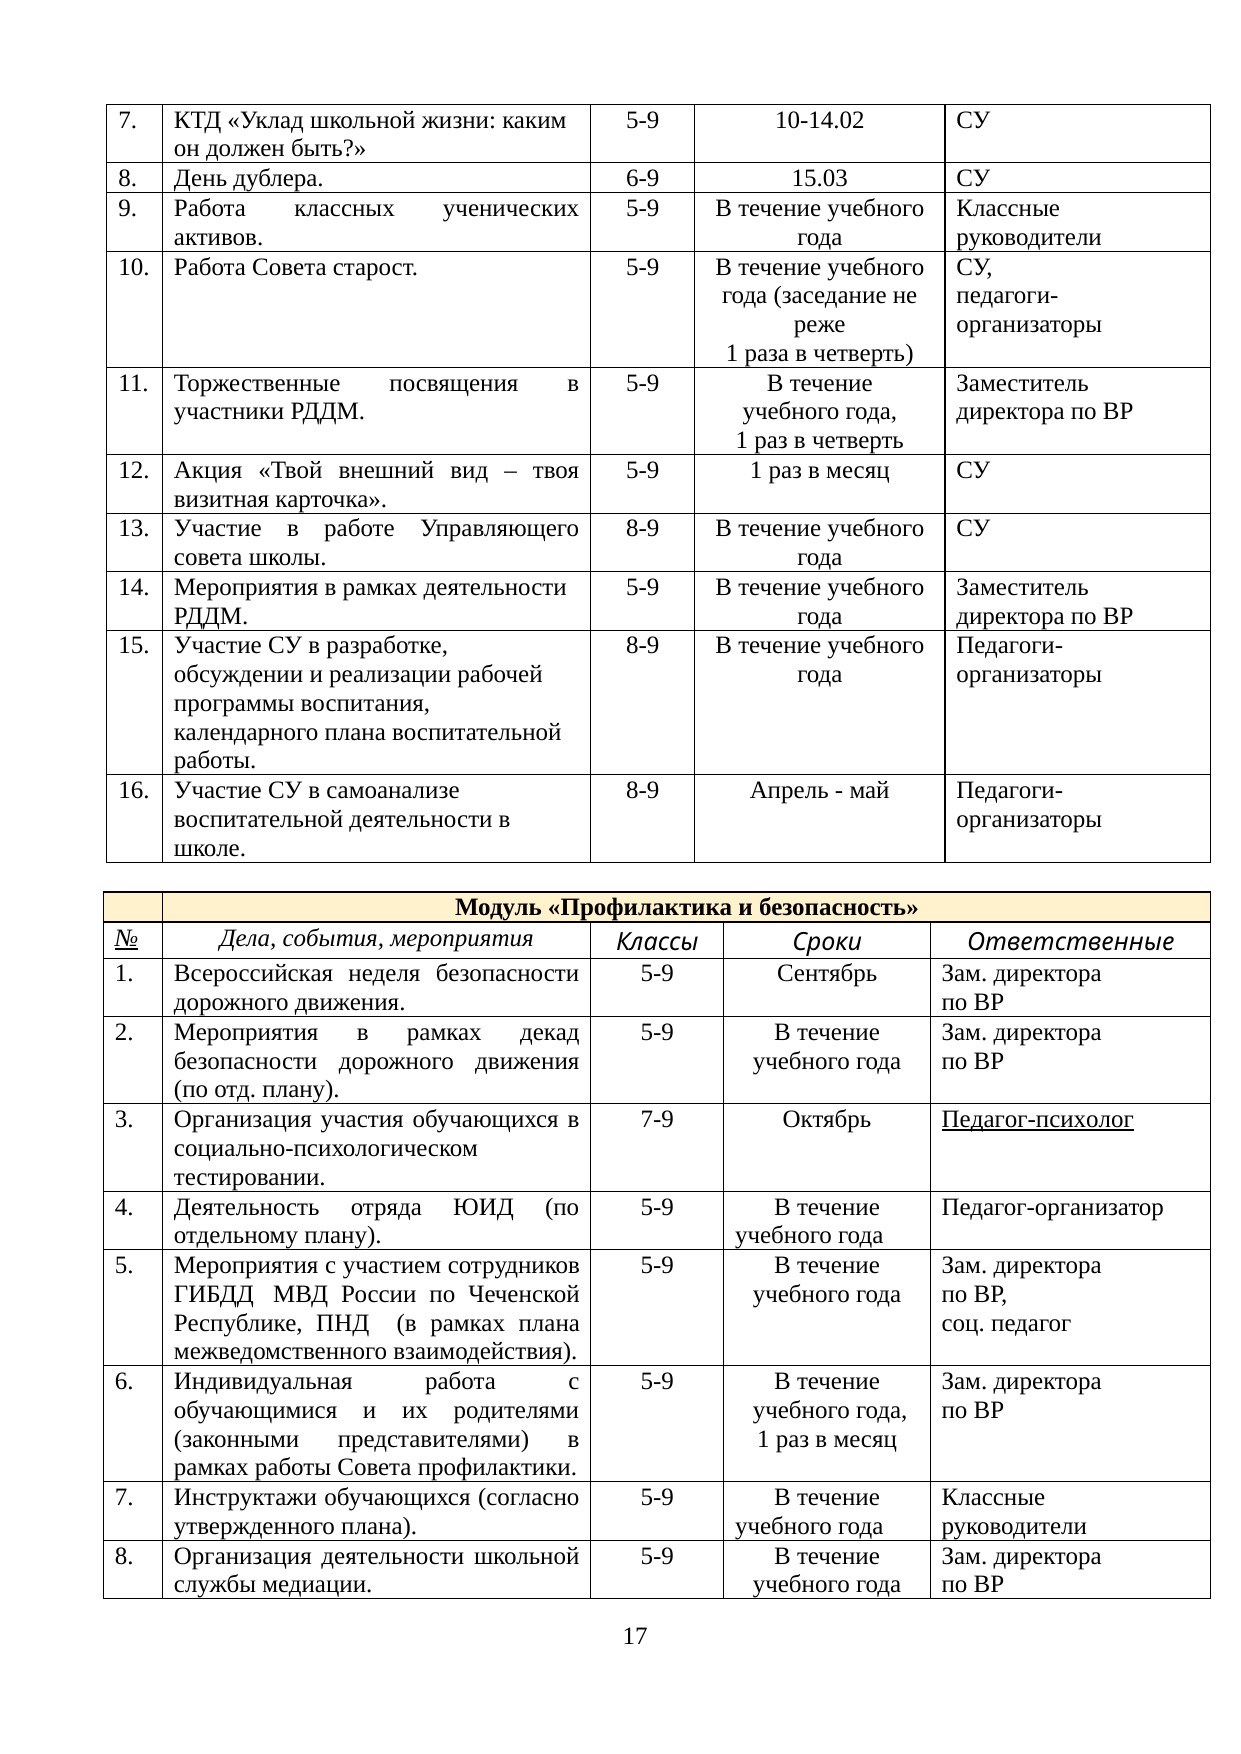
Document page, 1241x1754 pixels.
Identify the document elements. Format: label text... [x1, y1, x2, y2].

table_cell Классные руководители [946, 193, 1210, 251]
table_cell 8-9 [591, 631, 694, 774]
table_cell Классные руководители [931, 1482, 1210, 1540]
table_cell Работа классных ученических активов. [163, 193, 590, 251]
table_cell СУ [946, 105, 1210, 162]
table_cell В течение учебного года [724, 1482, 930, 1540]
table_cell Мероприятия в рамках декад безопасности дорожного движения (по отд. плану). [163, 1017, 590, 1103]
table_cell [107, 368, 162, 454]
table_cell 10-14.02 [695, 105, 944, 162]
table_cell В течение учебного года [724, 1192, 930, 1249]
table_cell Участие СУ в самоанализе воспитательной деятельности в школе. [163, 775, 590, 862]
table_cell 8-9 [591, 514, 694, 571]
table_cell В течение учебного года [695, 572, 944, 629]
table_cell [107, 163, 162, 192]
table_cell В течение учебного года [724, 1250, 930, 1365]
table_cell Работа Совета старост. [163, 252, 590, 367]
table_cell 8-9 [591, 775, 694, 862]
table_cell 5-9 [591, 1366, 723, 1481]
table_header Модуль «Профилактика и безопасность» [163, 893, 1210, 921]
table_cell 5-9 [591, 455, 694, 512]
table_cell В течение учебного года (заседание не реже 1 раза в четверть) [695, 252, 944, 367]
table_cell Зам. директора по ВР [931, 1017, 1210, 1103]
table_cell Инструктажи обучающихся (согласно утвержденного плана). [163, 1482, 590, 1540]
table_cell [104, 1192, 162, 1249]
table_cell Акция «Твой внешний вид – твоя визитная карточка». [163, 455, 590, 512]
table_cell [104, 1482, 162, 1540]
table_cell Педагог-организатор [931, 1192, 1210, 1249]
table_cell СУ [946, 163, 1210, 192]
table_cell [107, 193, 162, 251]
table_cell В течение учебного года, 1 раз в месяц [724, 1366, 930, 1481]
table_cell КТД «Уклад школьной жизни: каким он должен быть?» [163, 105, 590, 162]
table_cell Индивидуальная работа с обучающимися и их родителями (законными представителями) в рамках работы Совета профилактики. [163, 1366, 590, 1481]
table_cell Зам. директора по ВР, соц. педагог [931, 1250, 1210, 1365]
table_cell СУ, педагоги-организаторы [946, 252, 1210, 367]
table_cell [107, 572, 162, 629]
table_cell 6-9 [591, 163, 694, 192]
table_cell Мероприятия с участием сотрудников ГИБДД МВД России по Чеченской Республике, ПНД (в рамках плана межведомственного взаимодействия). [163, 1250, 590, 1365]
table_cell Зам. директора по ВР [931, 959, 1210, 1016]
table_cell Заместитель директора по ВР [946, 368, 1210, 454]
table_cell 5-9 [591, 1250, 723, 1365]
table_cell СУ [946, 514, 1210, 571]
table_header Сроки [724, 923, 930, 957]
table_cell Всероссийская неделя безопасности дорожного движения. [163, 959, 590, 1016]
table_cell 5-9 [591, 1541, 723, 1598]
table_cell 5-9 [591, 252, 694, 367]
table_cell Педагог-психолог [931, 1104, 1210, 1191]
table_cell [107, 105, 162, 162]
table_header [104, 893, 162, 921]
table_cell Участие СУ в разработке, обсуждении и реализации рабочей программы воспитания, календарного плана воспитательной работы. [163, 631, 590, 774]
table_cell 5-9 [591, 572, 694, 629]
table_cell [107, 455, 162, 512]
table_cell День дублера. [163, 163, 590, 192]
table_cell [104, 1366, 162, 1481]
table_header Ответственные [931, 923, 1210, 957]
table_cell Торжественные посвящения в участники РДДМ. [163, 368, 590, 454]
table_cell 5-9 [591, 1017, 723, 1103]
table_cell 5-9 [591, 959, 723, 1016]
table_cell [931, 1541, 1210, 1598]
table_cell Октябрь [724, 1104, 930, 1191]
table_header № [104, 923, 162, 957]
table_cell Мероприятия в рамках деятельности РДДМ. [163, 572, 590, 629]
table_cell 5-9 [591, 105, 694, 162]
table_cell СУ [946, 455, 1210, 512]
table_cell Участие в работе Управляющего совета школы. [163, 514, 590, 571]
table_cell [104, 1104, 162, 1191]
table_cell 7-9 [591, 1104, 723, 1191]
table_cell Сентябрь [724, 959, 930, 1016]
table_cell [104, 959, 162, 1016]
table_cell 5-9 [591, 1482, 723, 1540]
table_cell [724, 1541, 930, 1598]
table_cell Организация участия обучающихся в социально-психологическом тестировании. [163, 1104, 590, 1191]
table_cell [107, 514, 162, 571]
table_cell В течение учебного года [695, 193, 944, 251]
table_cell В течение учебного года [724, 1017, 930, 1103]
table_cell Педагоги-организаторы [946, 775, 1210, 862]
table_header Дела, события, мероприятия [163, 923, 590, 957]
table_cell Зам. директора по ВР [931, 1366, 1210, 1481]
table_cell 15.03 [695, 163, 944, 192]
table_cell [104, 1017, 162, 1103]
table_cell Апрель - май [695, 775, 944, 862]
table_cell В течение учебного года [695, 514, 944, 571]
table_cell [104, 1250, 162, 1365]
table_cell [107, 252, 162, 367]
table_header Классы [591, 923, 723, 957]
table_cell Организация деятельности школьной службы медиации. [163, 1541, 590, 1598]
table_cell 5-9 [591, 1192, 723, 1249]
table_cell Заместитель директора по ВР [946, 572, 1210, 629]
table_cell [107, 775, 162, 862]
table_cell В течение учебного года [695, 631, 944, 774]
table_cell Педагоги-организаторы [946, 631, 1210, 774]
table_cell 5-9 [591, 368, 694, 454]
table_cell 1 раз в месяц [695, 455, 944, 512]
table_cell Деятельность отряда ЮИД (по отдельному плану). [163, 1192, 590, 1249]
table_cell [107, 631, 162, 774]
table_cell [104, 1541, 162, 1598]
table_cell В течение учебного года, 1 раз в четверть [695, 368, 944, 454]
table_cell 5-9 [591, 193, 694, 251]
